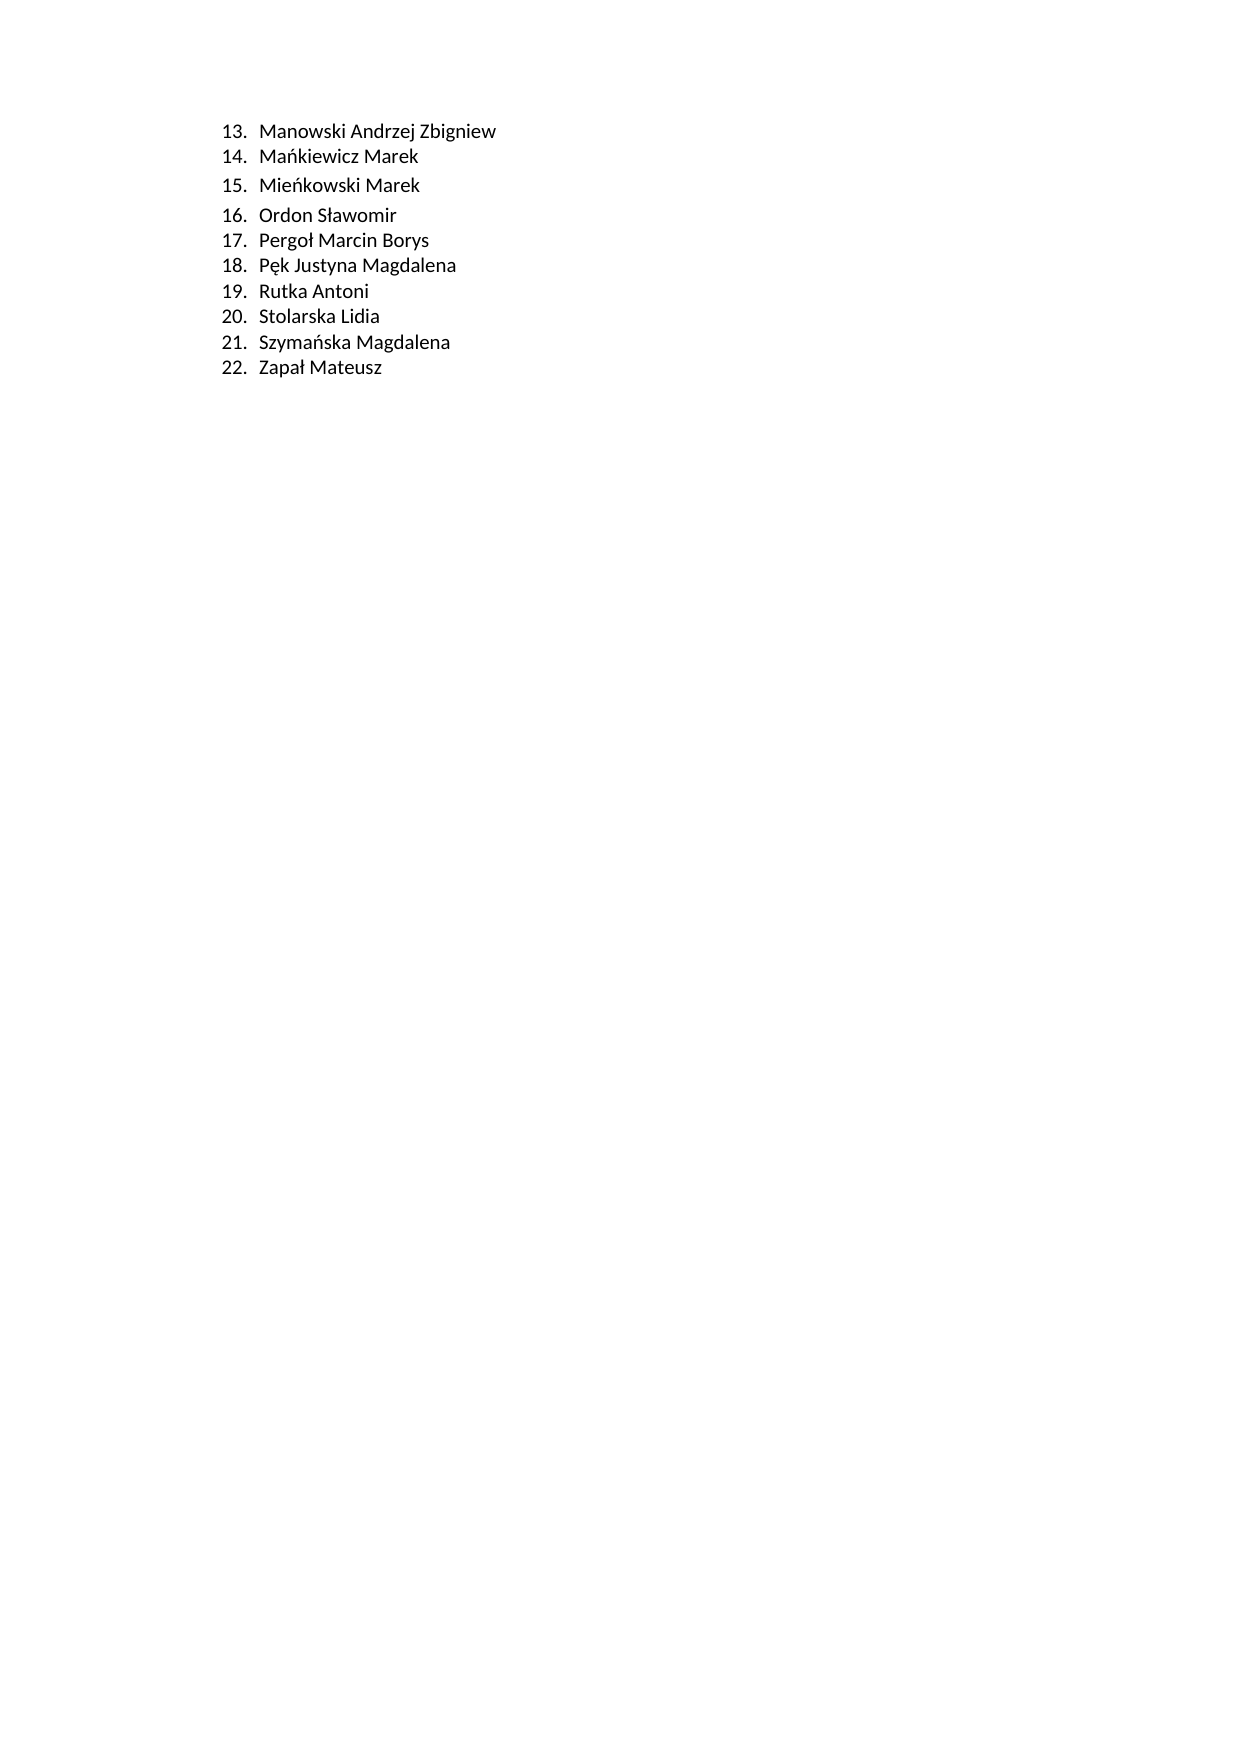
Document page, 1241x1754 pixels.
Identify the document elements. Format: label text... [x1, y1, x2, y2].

list Pergoł Marcin Borys [221, 227, 1093, 253]
list Ordon Sławomir [221, 202, 1093, 227]
list Mieńkowski Marek [221, 173, 1093, 198]
list Mańkiewicz Marek [221, 143, 1093, 169]
list Manowski Andrzej Zbigniew [221, 118, 1093, 143]
list Zapał Mateusz [221, 354, 1093, 380]
list Stolarska Lidia [221, 303, 1093, 329]
list Pęk Justyna Magdalena [221, 253, 1093, 278]
list Rutka Antoni [221, 278, 1093, 303]
list Szymańska Magdalena [221, 329, 1093, 354]
